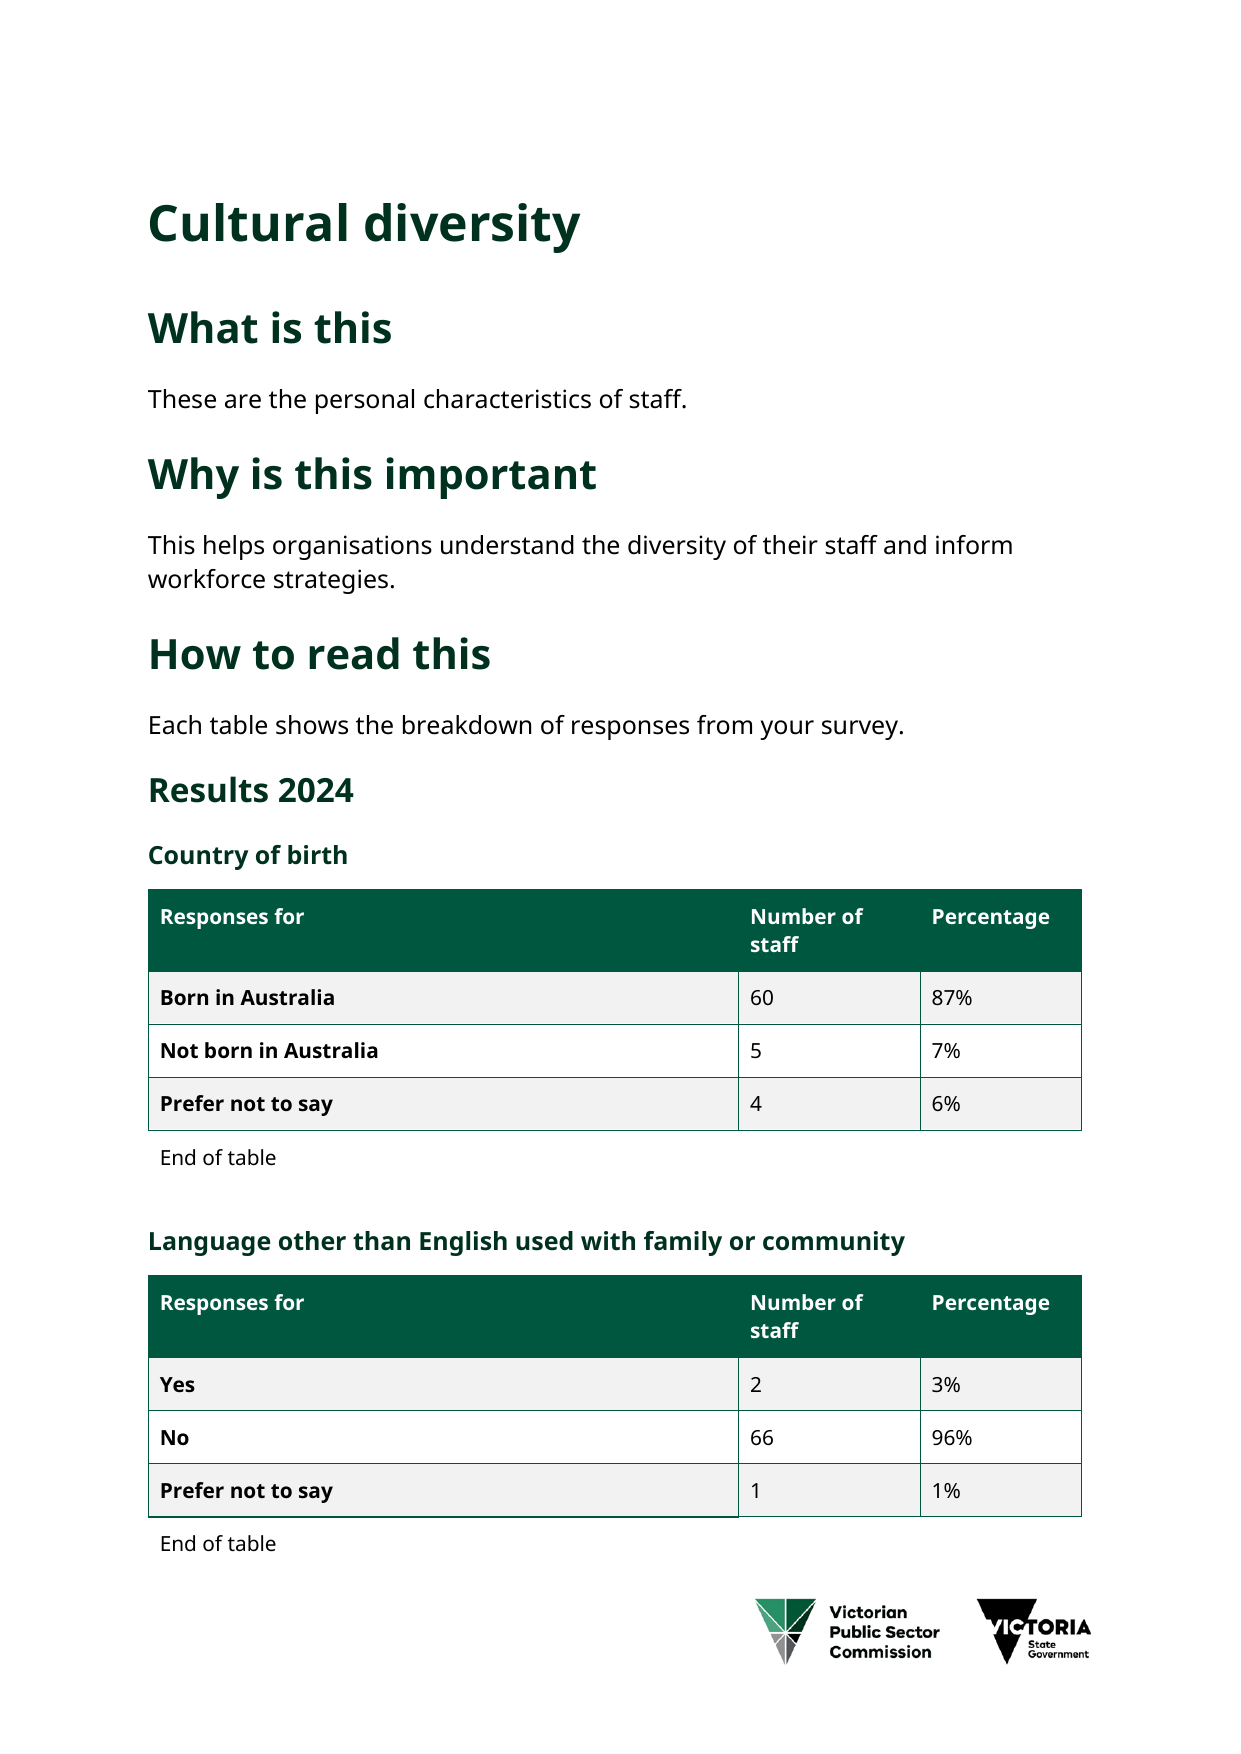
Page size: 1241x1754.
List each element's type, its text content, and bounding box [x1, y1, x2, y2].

subtitle Country of birth [148, 837, 1092, 872]
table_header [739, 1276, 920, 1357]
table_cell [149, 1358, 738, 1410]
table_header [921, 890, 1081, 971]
text This helps organisations understand the diversity of their staff and inform workforce strategies. [148, 527, 1092, 595]
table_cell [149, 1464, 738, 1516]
subtitle What is this [148, 299, 1092, 355]
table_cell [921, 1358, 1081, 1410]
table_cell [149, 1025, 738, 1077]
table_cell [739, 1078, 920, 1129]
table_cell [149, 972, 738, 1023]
picture [754, 1598, 1093, 1666]
subtitle Why is this important [148, 444, 1092, 501]
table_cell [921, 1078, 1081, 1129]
subtitle How to read this [148, 624, 1092, 681]
text Each table shows the breakdown of responses from your survey. [148, 707, 1092, 741]
subtitle Results 2024 [148, 766, 1092, 812]
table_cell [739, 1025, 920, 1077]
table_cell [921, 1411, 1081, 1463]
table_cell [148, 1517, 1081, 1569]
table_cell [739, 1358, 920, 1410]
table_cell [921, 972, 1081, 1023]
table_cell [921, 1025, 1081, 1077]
subtitle Cultural diversity [148, 188, 1092, 256]
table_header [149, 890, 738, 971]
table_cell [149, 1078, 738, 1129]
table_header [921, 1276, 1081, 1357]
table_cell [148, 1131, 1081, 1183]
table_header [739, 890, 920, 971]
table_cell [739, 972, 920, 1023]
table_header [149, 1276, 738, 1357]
subtitle Language other than English used with family or community [148, 1224, 1092, 1258]
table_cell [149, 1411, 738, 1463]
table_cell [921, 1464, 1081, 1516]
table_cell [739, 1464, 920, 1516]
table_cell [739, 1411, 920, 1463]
text These are the personal characteristics of staff. [148, 381, 1092, 415]
